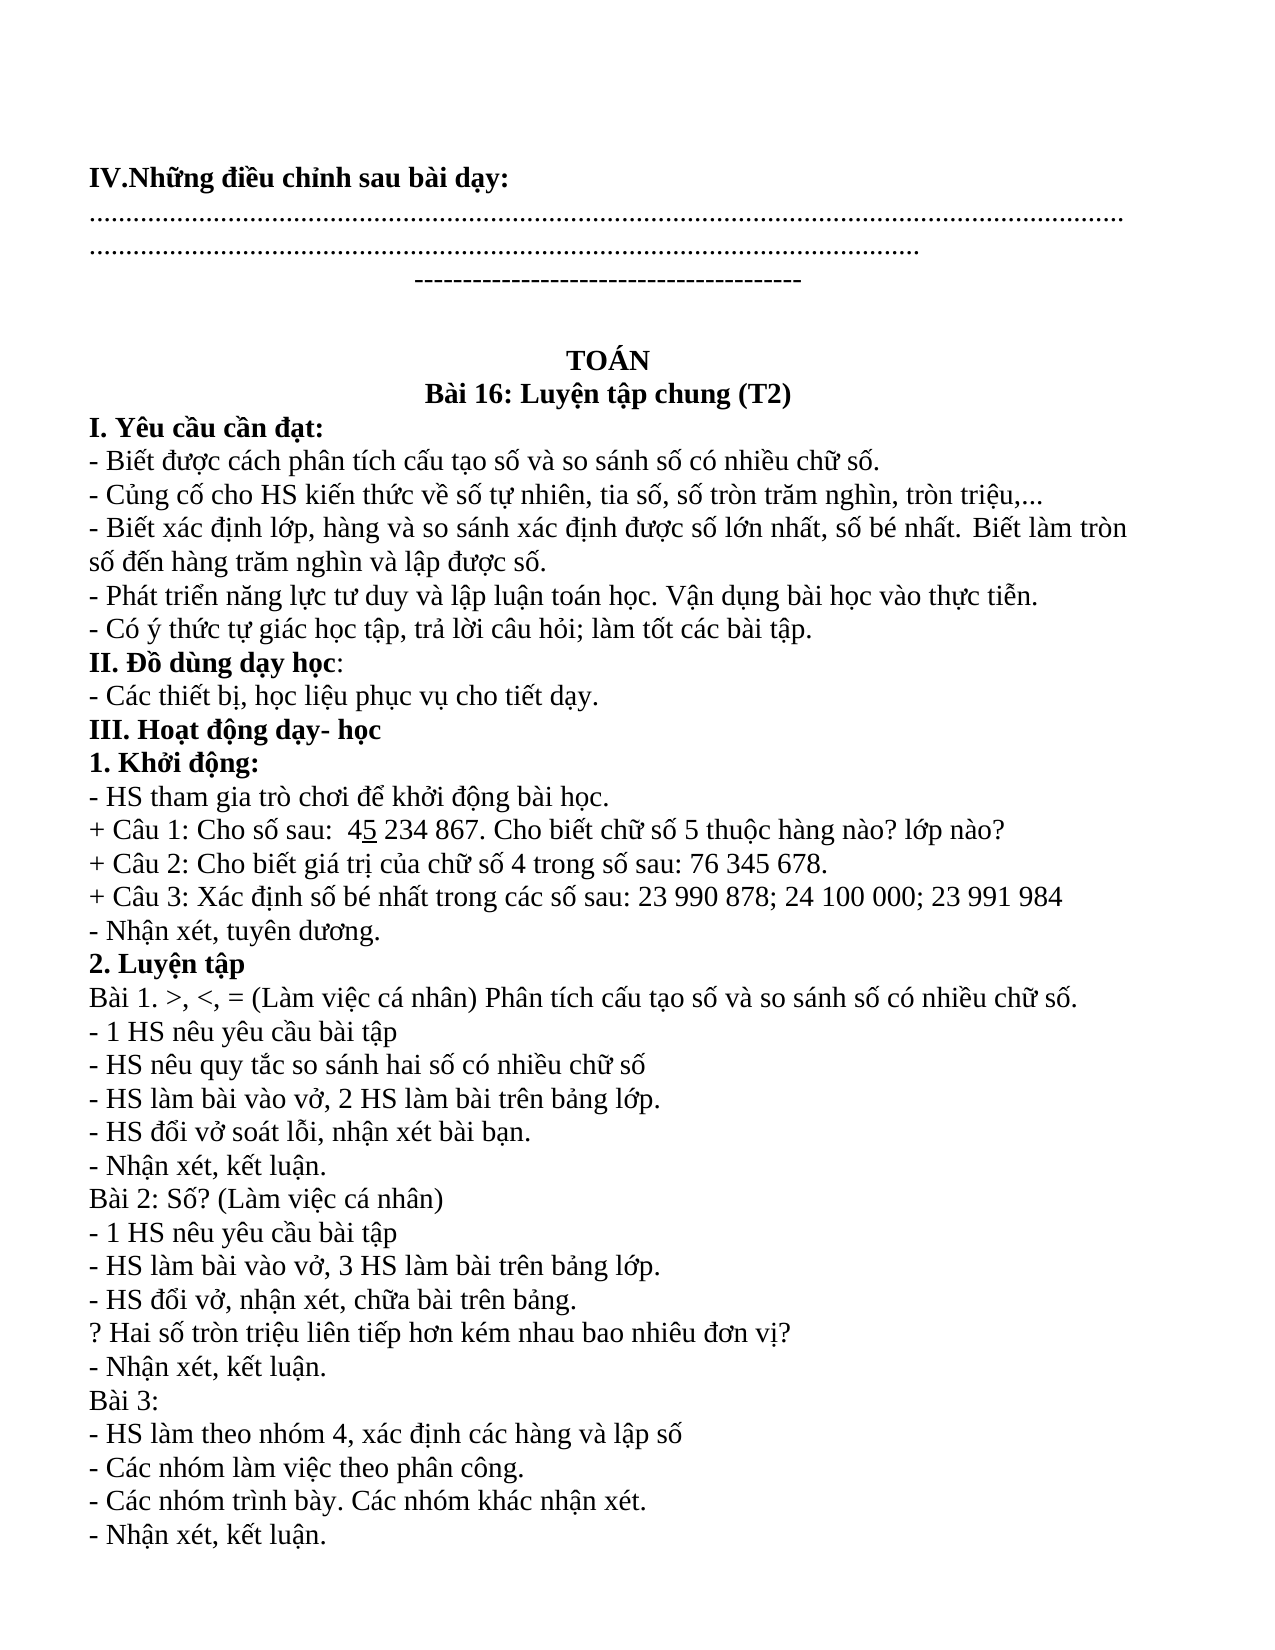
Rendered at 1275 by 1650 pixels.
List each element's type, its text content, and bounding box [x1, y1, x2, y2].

text Bài 1. >, <, = (Làm việc cá nhân) Phân tích cấu tạo số và so sánh số có nhiều chữ số. [89, 980, 1127, 1014]
text - HS đổi vở, nhận xét, chữa bài trên bảng. [89, 1282, 1127, 1316]
text - HS đổi vở soát lỗi, nhận xét bài bạn. [89, 1114, 1127, 1148]
text - Nhận xét, tuyên dương. [89, 913, 1127, 947]
text - Củng cố cho HS kiến thức về số tự nhiên, tia số, số tròn trăm nghìn, tròn triệu,... [89, 477, 1127, 511]
text - Các thiết bị, học liệu phục vụ cho tiết dạy. [89, 678, 1127, 712]
text I. Yêu cầu cần đạt: [89, 410, 1127, 443]
text - Có ý thức tự giác học tập, trả lời câu hỏi; làm tốt các bài tập. [89, 611, 1127, 645]
text 2. Luyện tập [89, 947, 1127, 980]
text - Biết xác định lớp, hàng và so sánh xác định được số lớn nhất, số bé nhất. Biết làm tròn số đến hàng trăm nghìn và lập được số. [89, 511, 1127, 578]
text TOÁN [89, 343, 1127, 376]
text ................................................................................................................................................................................................................................................................ [89, 194, 1127, 261]
text ? Hai số tròn triệu liên tiếp hơn kém nhau bao nhiêu đơn vị? [89, 1316, 1127, 1349]
text - Nhận xét, kết luận. [89, 1349, 1127, 1383]
text III. Hoạt động dạy- học [89, 712, 1127, 745]
text - HS làm bài vào vở, 2 HS làm bài trên bảng lớp. [89, 1081, 1127, 1114]
text - Nhận xét, kết luận. [89, 1517, 1127, 1550]
text - 1 HS nêu yêu cầu bài tập [89, 1014, 1127, 1047]
text - Các nhóm làm việc theo phân công. [89, 1450, 1127, 1483]
text - HS làm theo nhóm 4, xác định các hàng và lập số [89, 1416, 1127, 1450]
text + Câu 3: Xác định số bé nhất trong các số sau: 23 990 878; 24 100 000; 23 991 984 [89, 879, 1127, 913]
text + Câu 2: Cho biết giá trị của chữ số 4 trong số sau: 76 345 678. [89, 846, 1127, 879]
text IV.Những điều chỉnh sau bài dạy: [89, 160, 1127, 194]
text + Câu 1: Cho số sau: 45 234 867. Cho biết chữ số 5 thuộc hàng nào? lớp nào? [89, 812, 1127, 846]
text Bài 16: Luyện tập chung (T2) [89, 376, 1127, 410]
text - Phát triển năng lực tư duy và lập luận toán học. Vận dụng bài học vào thực tiễn. [89, 578, 1127, 611]
text - Các nhóm trình bày. Các nhóm khác nhận xét. [89, 1483, 1127, 1517]
text - HS làm bài vào vở, 3 HS làm bài trên bảng lớp. [89, 1248, 1127, 1282]
text - HS nêu quy tắc so sánh hai số có nhiều chữ số [89, 1047, 1127, 1081]
text Bài 3: [89, 1383, 1127, 1416]
text - Nhận xét, kết luận. [89, 1148, 1127, 1181]
text ---------------------------------------- [89, 261, 1127, 294]
text - 1 HS nêu yêu cầu bài tập [89, 1215, 1127, 1248]
text 1. Khởi động: [89, 745, 1127, 779]
text - Biết được cách phân tích cấu tạo số và so sánh số có nhiều chữ số. [89, 443, 1127, 477]
text Bài 2: Số? (Làm việc cá nhân) [89, 1181, 1127, 1215]
text II. Đồ dùng dạy học: [89, 645, 1127, 678]
text - HS tham gia trò chơi để khởi động bài học. [89, 779, 1127, 812]
